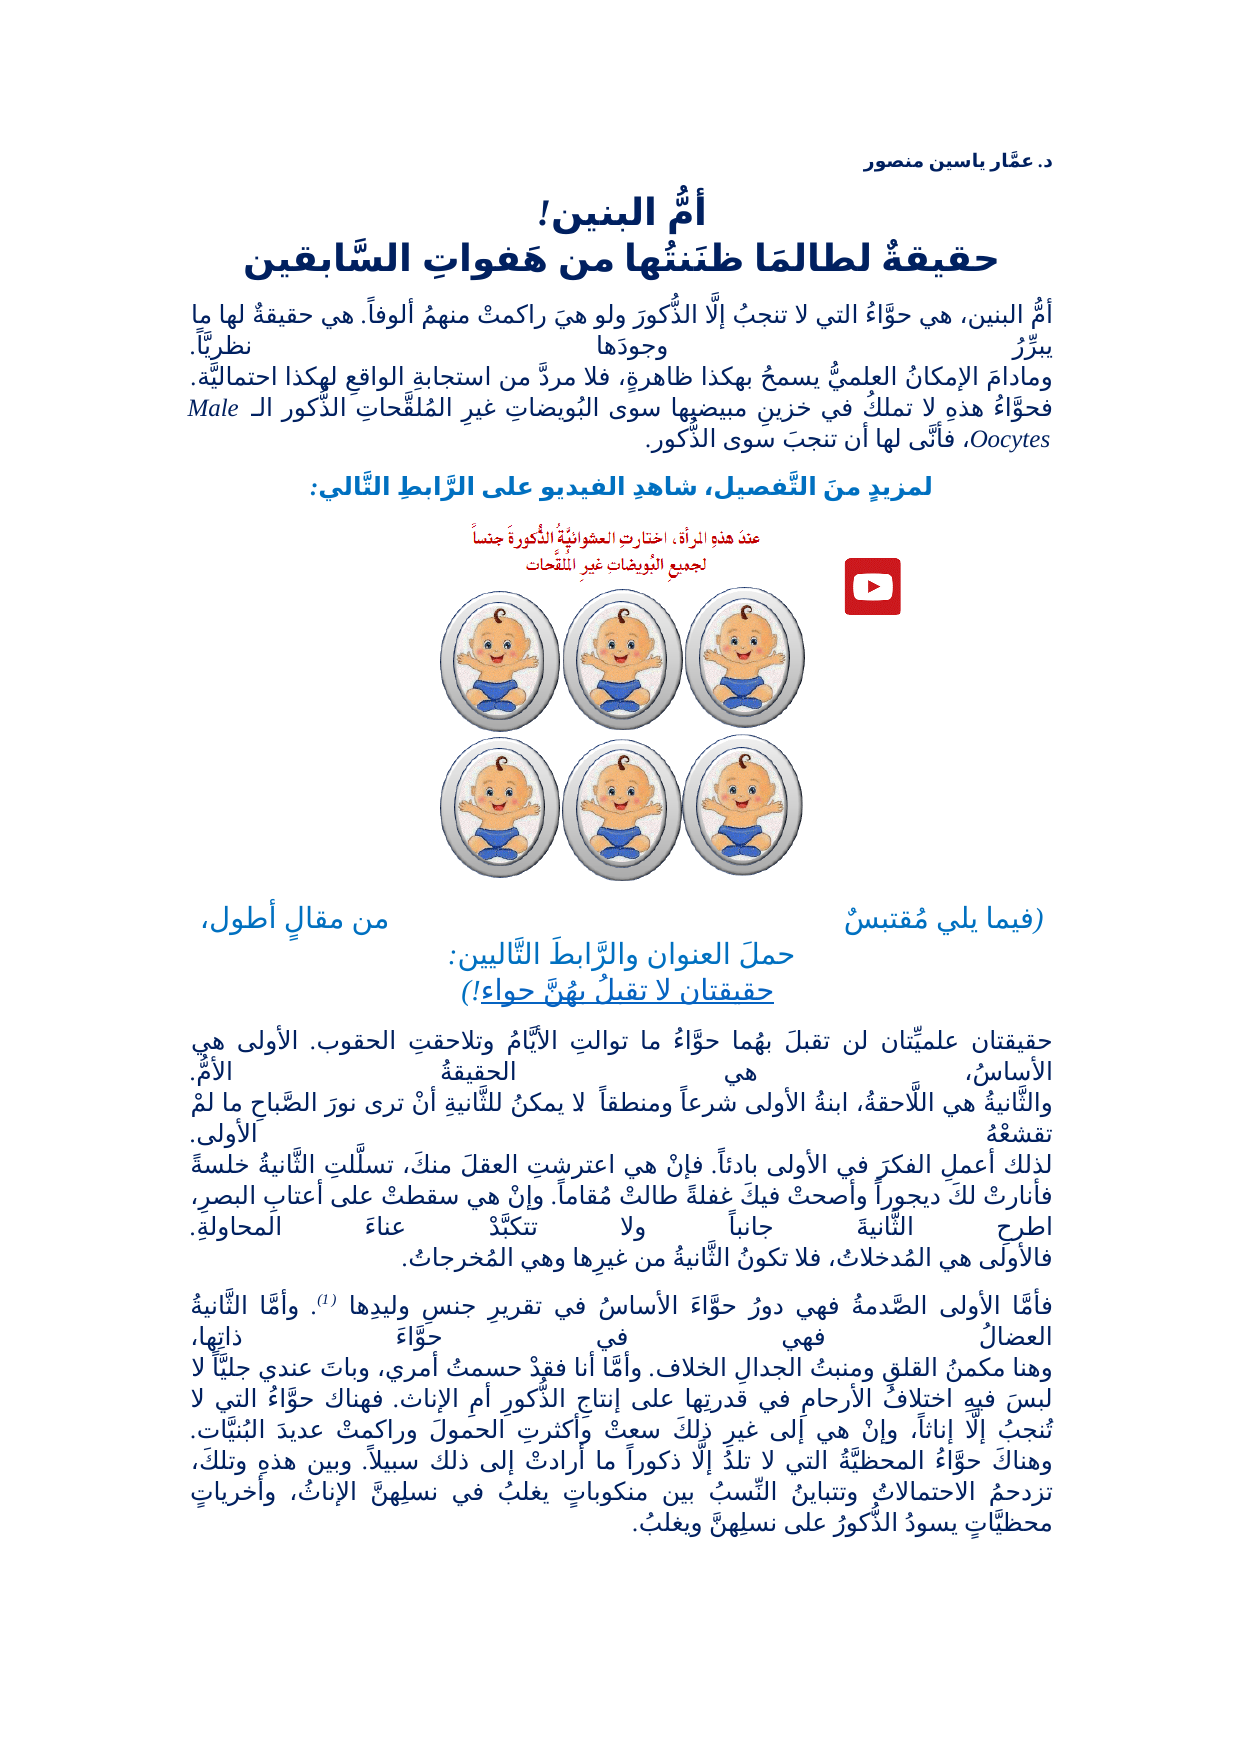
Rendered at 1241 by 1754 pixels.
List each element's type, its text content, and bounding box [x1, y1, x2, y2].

text أمُّ البنين! حقيقةٌ لطالمَا ظنَنتُها من هَفواتِ السَّابقين [187, 190, 1053, 279]
text فأمَّا الأولى الصَّدمةُ فهي دورُ حوَّاءَ الأساسُ في تقريرِ جنسِ وليدِها (1). وأمَّا الثَّانيةُ العضالُ فهي في حوَّاءَ ذاتِها، وهنا مكمنُ القلقِ ومنبتُ الجدالِ الخلاف. وأمَّا أنا فقدْ حسمتُ أمري، وباتَ عندي جليَّاً لا لبسَ فيهِ اختلافُ الأرحامِ في قدرتِها على إنتاجِ الذُّكورِ أمِ الإناث. فهناك حوَّاءُ التي لا تُنجبُ إلَّا إناثاً، وإنْ هي إلى غيرِ ذلكَ سعتْ وأكثرتِ الحمولَ وراكمتْ عديدَ البُنيَّات. وهناكَ حوَّاءُ المحظيَّةُ التي لا تلدُ إلَّا ذكوراً ما أرادتْ إلى ذلك سبيلاً. وبين هذهِ وتلكَ، تزدحمُ الاحتمالاتُ وتتباينُ النِّسبُ بين منكوباتٍ يغلبُ في نسلِهنَّ الإناثُ، وأخرياتٍ محظيَّاتٍ يسودُ الذُّكورُ على نسلِهنَّ ويغلبُ. [187, 1255, 1053, 1501]
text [187, 1520, 1053, 1580]
picture [416, 513, 820, 882]
text حقيقتان علميِّتان لن تقبلَ بهُما حوَّاءُ ما توالتِ الأيَّامُ وتلاحقتِ الحقوب. الأولى هي الأساسُ، هي الحقيقةُ الأمُّ. والثَّانيةُ هي اللَّاحقةُ، ابنةُ الأولى شرعاً ومنطقاً. لا يمكنُ للثَّانيةِ أنْ ترى نورَ الصَّباحِ ما لمْ تقشعْهُ الأولى. لذلك أعملِ الفكرَ في الأولى بادئاً. فإنْ هي اعترشتِ العقلَ منكَ، تسلَّلتِ الثَّانيةُ خلسةً فأنارتْ لكَ ديجوراً وأصحتْ فيكَ غفلةً طالتْ مُقاماً. وإنْ هي سقطتْ على أعتابِ البصرِ، اطرحِ الثَّانيةَ جانباً ولا تتكبَّدْ عناءَ المحاولةِ. فالأولى هي المُدخلاتُ، فلا تكونُ الثَّانيةُ من غيرِها وهي المُخرجاتُ. [187, 990, 1053, 1236]
text (فيما يلي مُقتبسٌ من مقالٍ أطول، حملَ العنوان والرَّابطَ التَّاليين: حقيقتان لا تقبلُ بهُنَّ حواء!) [187, 901, 1053, 971]
picture [844, 558, 901, 615]
text د. عمَّار ياسين منصور [187, 150, 1053, 172]
text لمزيدٍ منَ التَّفصيل، شاهدِ الفيديو على الرَّابطِ التَّالي: [187, 472, 1053, 500]
text أمُّ البنين، هي حوَّاءُ التي لا تنجبُ إلَّا الذُّكورَ ولو هيَ راكمتْ منهمُ ألوفاً. هي حقيقةٌ لها ما يبرِّرُ وجودَها نظريَّاً. ومادامَ الإمكانُ العلميُّ يسمحُ بهكذا ظاهرةٍ، فلا مردَّ من استجابةِ الواقعِ لهكذا احتماليَّة. فحوَّاءُ هذهِ لا تملكُ في خزينِ مبيضيها سوى البُويضاتِ غيرِ المُلقَّحاتِ الذُّكور الـ Male Oocytes، فأنَّى لها أن تنجبَ سوى الذُّكور. [187, 300, 1053, 453]
